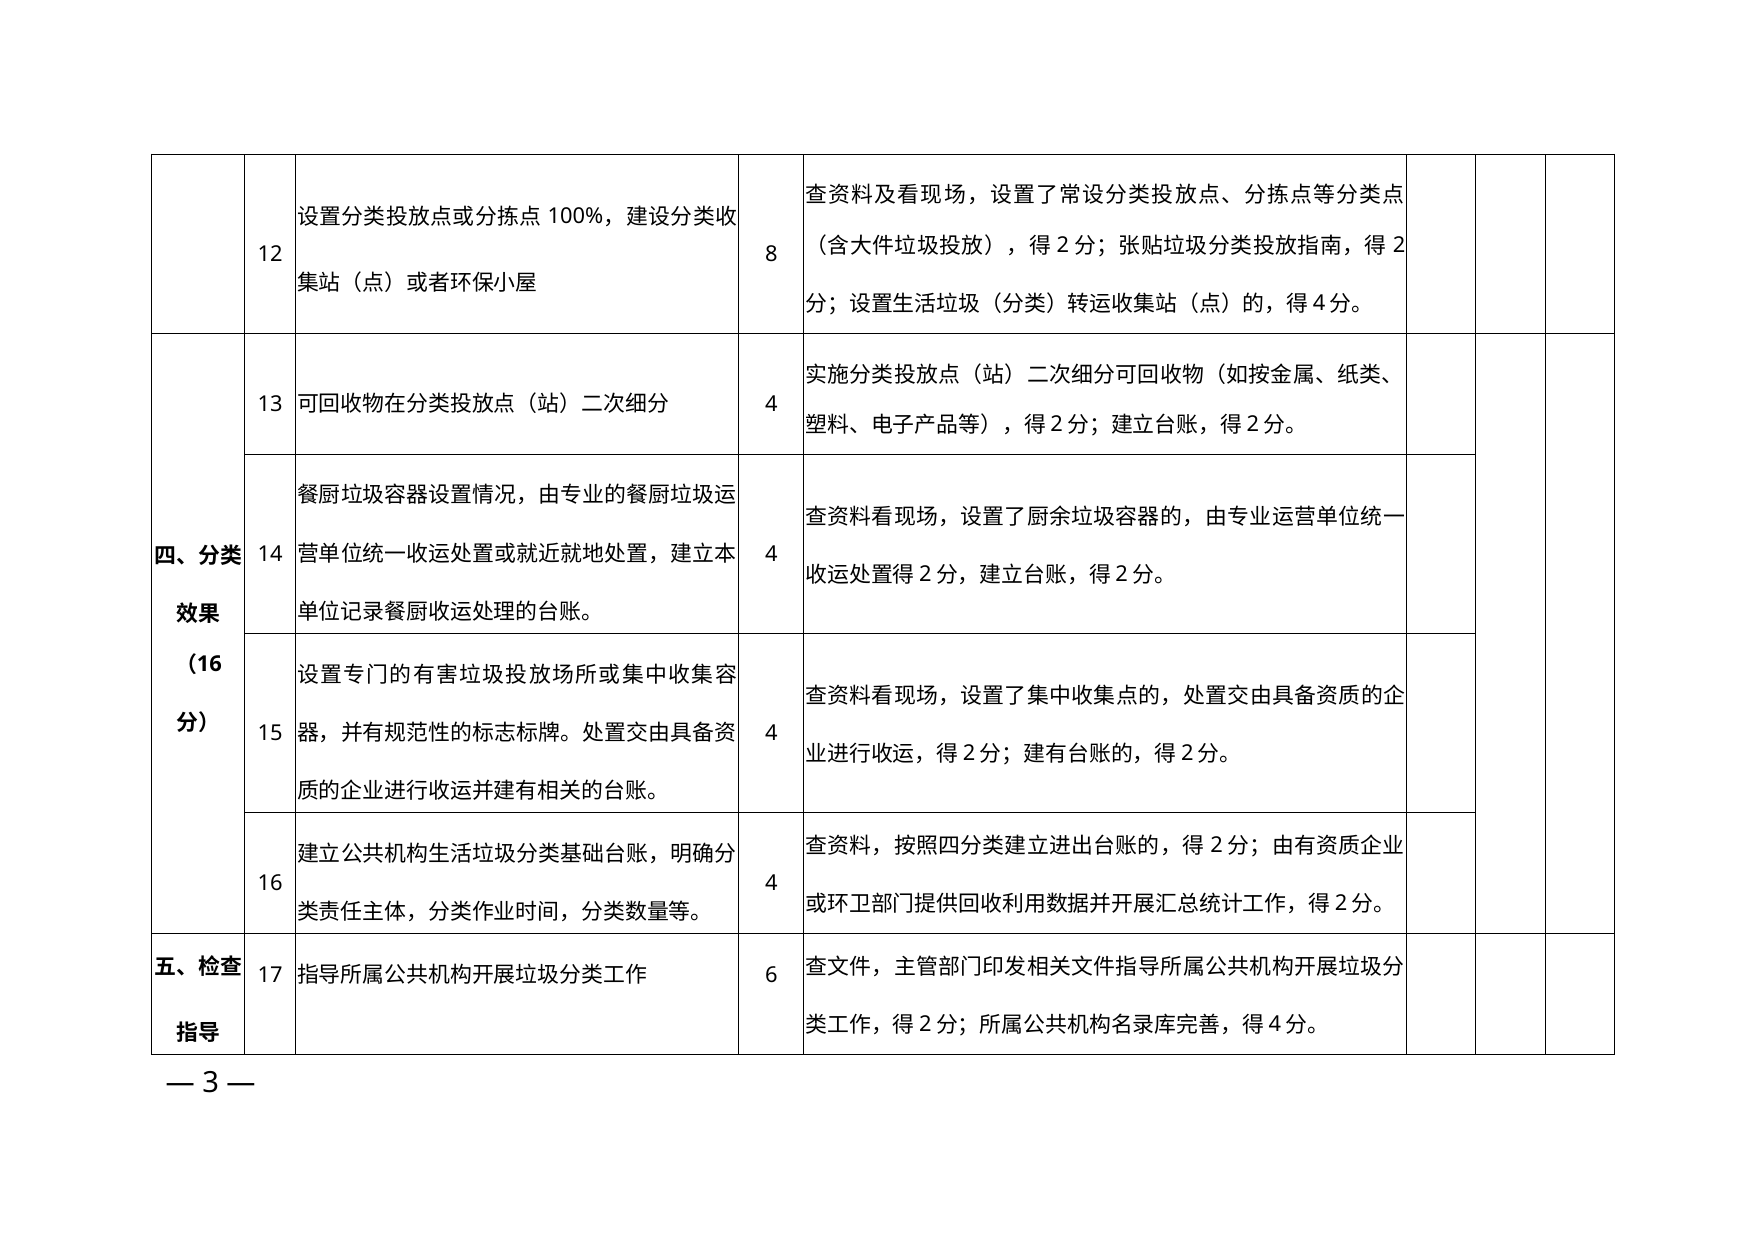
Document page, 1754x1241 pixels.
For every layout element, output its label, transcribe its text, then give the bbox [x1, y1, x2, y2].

table_cell 查资料看现场，设置了厨余垃圾容器的，由专业运营单位统一收运处置得2分，建立台账，得2分。 [804, 455, 1406, 633]
table_cell [1546, 934, 1614, 1053]
table_cell [1407, 455, 1475, 633]
table_cell 查文件，主管部门印发相关文件指导所属公共机构开展垃圾分类工作，得2分；所属公共机构名录库完善，得4分。 [804, 934, 1406, 1053]
table_cell 餐厨垃圾容器设置情况，由专业的餐厨垃圾运营单位统一收运处置或就近就地处置，建立本单位记录餐厨收运处理的台账。 [296, 455, 738, 633]
table_cell 4 [739, 334, 803, 453]
table_cell [1407, 934, 1475, 1053]
table_cell 17 [245, 934, 295, 1053]
table_cell 实施分类投放点（站）二次细分可回收物（如按金属、纸类、塑料、电子产品等），得2分；建立台账，得2分。 [804, 334, 1406, 453]
table_cell 8 [739, 155, 803, 333]
table_cell 指导所属公共机构开展垃圾分类工作 [296, 934, 738, 1053]
table_cell 6 [739, 934, 803, 1053]
table_cell 4 [739, 634, 803, 812]
table_cell 建立公共机构生活垃圾分类基础台账，明确分类责任主体，分类作业时间，分类数量等。 [296, 813, 738, 933]
table_cell 检查指导 （14分） [152, 934, 244, 1053]
table_cell 查资料及看现场，设置了常设分类投放点、分拣点等分类点（含大件垃圾投放），得2分；张贴垃圾分类投放指南，得2分；设置生活垃圾（分类）转运收集站（点）的，得4分。 [804, 155, 1406, 333]
table_cell 4 [739, 455, 803, 633]
table_cell [1407, 813, 1475, 933]
table_cell [1407, 334, 1475, 453]
table_cell 12 [245, 155, 295, 333]
table_cell 设置分类投放点或分拣点100%，建设分类收集站（点）或者环保小屋 [296, 155, 738, 333]
table_cell [1407, 634, 1475, 812]
table_cell 15 [245, 634, 295, 812]
table_cell 4 [739, 813, 803, 933]
table_cell 设置专门的有害垃圾投放场所或集中收集容器，并有规范性的标志标牌。处置交由具备资质的企业进行收运并建有相关的台账。 [296, 634, 738, 812]
table_cell [1546, 334, 1614, 933]
table_cell 13 [245, 334, 295, 453]
table_cell 查资料，按照四分类建立进出台账的，得2分；由有资质企业或环卫部门提供回收利用数据并开展汇总统计工作，得2分。 [804, 813, 1406, 933]
table_cell 14 [245, 455, 295, 633]
table_cell 四、分类效果 （16分） [152, 334, 244, 933]
table_cell 查资料看现场，设置了集中收集点的，处置交由具备资质的企业进行收运，得2分；建有台账的，得2分。 [804, 634, 1406, 812]
table_cell 16 [245, 813, 295, 933]
table_cell [1476, 934, 1545, 1053]
table_cell [1476, 334, 1545, 933]
table_cell 可回收物在分类投放点（站）二次细分 [296, 334, 738, 453]
table_cell [1407, 155, 1475, 333]
